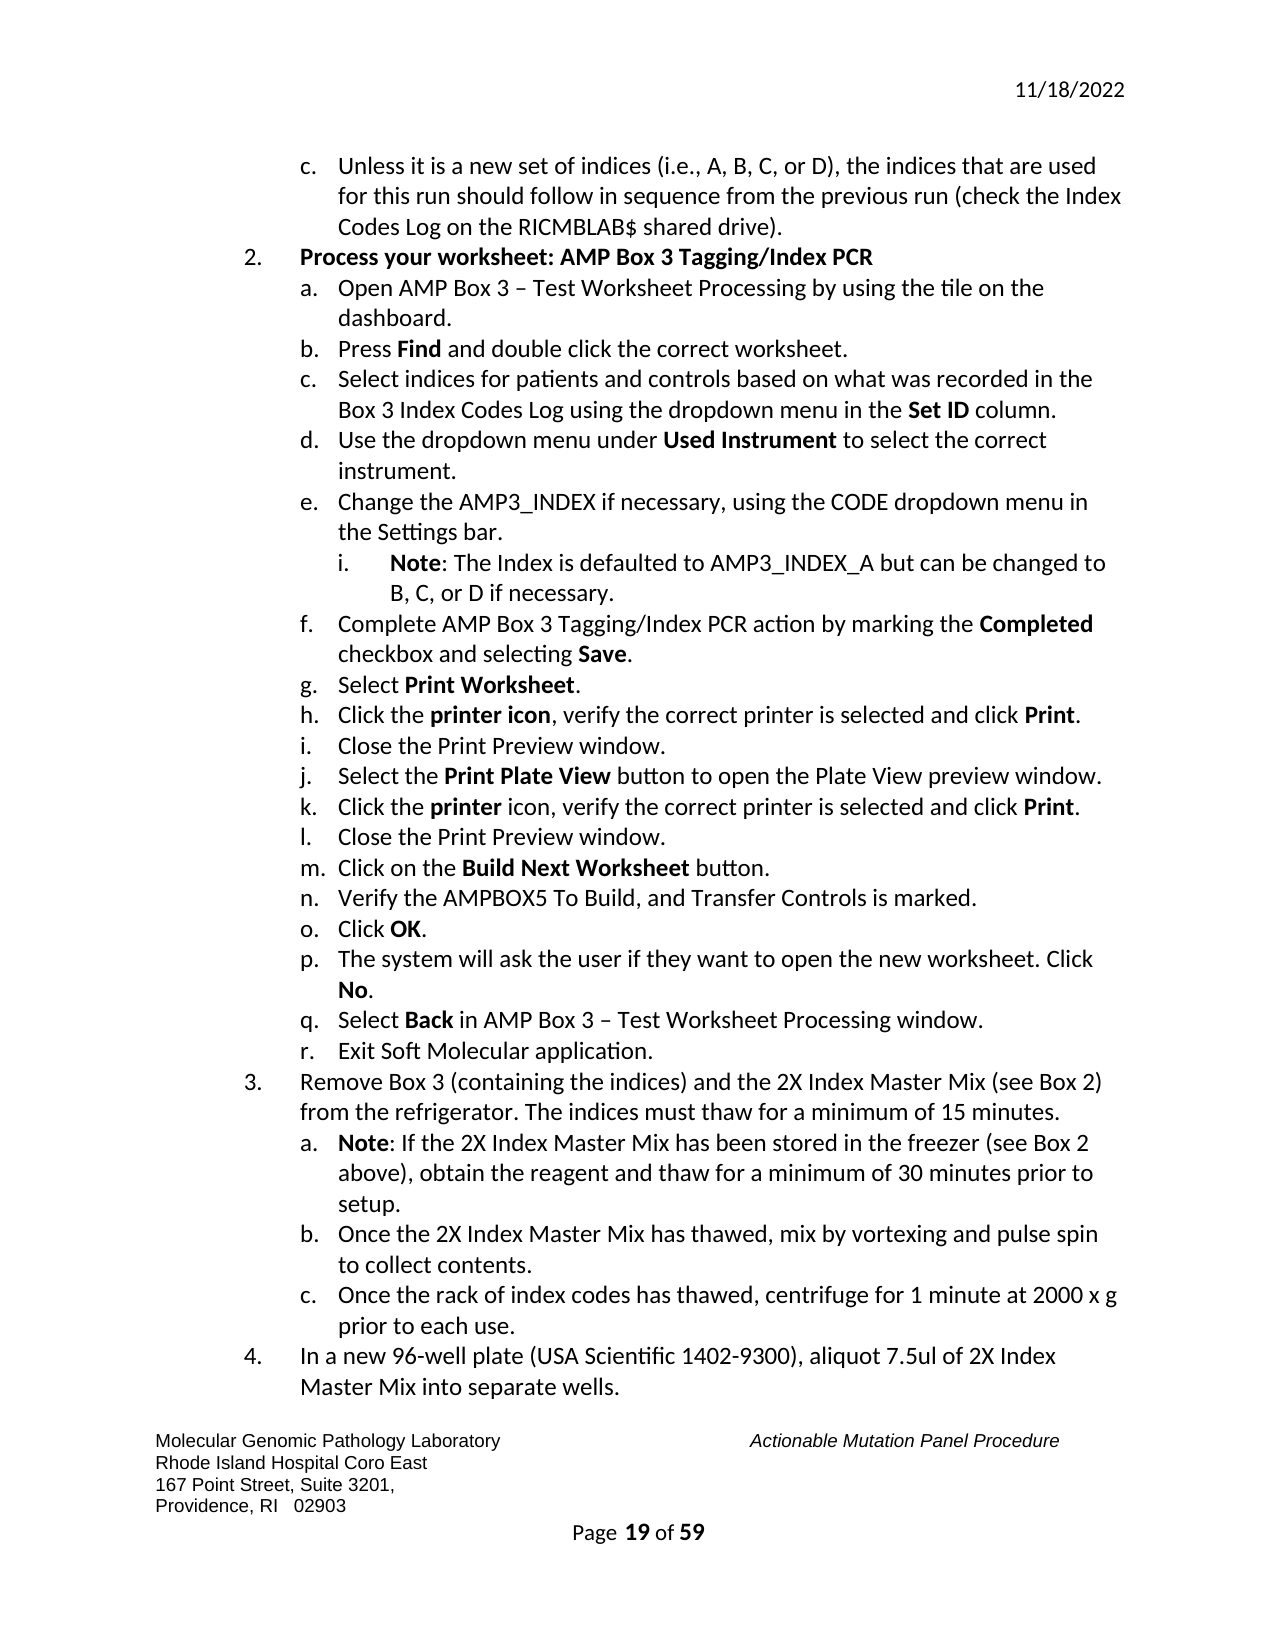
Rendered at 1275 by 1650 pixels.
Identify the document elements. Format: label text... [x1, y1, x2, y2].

list Click OK. [300, 913, 1125, 943]
list Use the dropdown menu under Used Instrument to select the correct instrument. [300, 425, 1125, 486]
list The system will ask the user if they want to open the new worksheet. Click No. [300, 943, 1125, 1004]
list Process your worksheet: AMP Box 3 Tagging/Index PCR [262, 242, 1125, 272]
list Once the 2X Index Master Mix has thawed, mix by vortexing and pulse spin to collect contents. [300, 1218, 1125, 1279]
list Select indices for patients and controls based on what was recorded in the Box 3 Index Codes Log using the dropdown menu in the Set ID column. [300, 364, 1125, 425]
list Note: The Index is defaulted to AMP3_INDEX_A but can be changed to B, C, or D if necessary. [337, 547, 1125, 608]
list Select the Print Plate View button to open the Plate View preview window. [300, 760, 1125, 791]
list Click the printer icon, verify the correct printer is selected and click Print. [300, 791, 1125, 821]
list Close the Print Preview window. [300, 821, 1125, 852]
list Select Back in AMP Box 3 – Test Worksheet Processing window. [300, 1004, 1125, 1035]
list Close the Print Preview window. [300, 730, 1125, 760]
list Unless it is a new set of indices (i.e., A, B, C, or D), the indices that are used for this run should follow in sequence from the previous run (check the Index Codes Log on the RICMBLAB$ shared drive). [300, 150, 1125, 242]
list Remove Box 3 (containing the indices) and the 2X Index Master Mix (see Box 2) from the refrigerator. The indices must thaw for a minimum of 15 minutes. [262, 1066, 1125, 1127]
list Open AMP Box 3 – Test Worksheet Processing by using the tile on the dashboard. [300, 272, 1125, 333]
list In a new 96-well plate (USA Scientific 1402-9300), aliquot 7.5ul of 2X Index Master Mix into separate wells. [262, 1340, 1125, 1401]
list Change the AMP3_INDEX if necessary, using the CODE dropdown menu in the Settings bar. [300, 486, 1125, 547]
list Note: If the 2X Index Master Mix has been stored in the freezer (see Box 2 above), obtain the reagent and thaw for a minimum of 30 minutes prior to setup. [300, 1127, 1125, 1218]
list Select Print Worksheet. [300, 669, 1125, 699]
list Once the rack of index codes has thawed, centrifuge for 1 minute at 2000 x g prior to each use. [300, 1279, 1125, 1340]
list Click on the Build Next Worksheet button. [300, 852, 1125, 882]
list Click the printer icon, verify the correct printer is selected and click Print. [300, 699, 1125, 730]
list Verify the AMPBOX5 To Build, and Transfer Controls is marked. [300, 882, 1125, 913]
list Exit Soft Molecular application. [300, 1035, 1125, 1066]
list Press Find and double click the correct worksheet. [300, 333, 1125, 364]
list Complete AMP Box 3 Tagging/Index PCR action by marking the Completed checkbox and selecting Save. [300, 608, 1125, 669]
